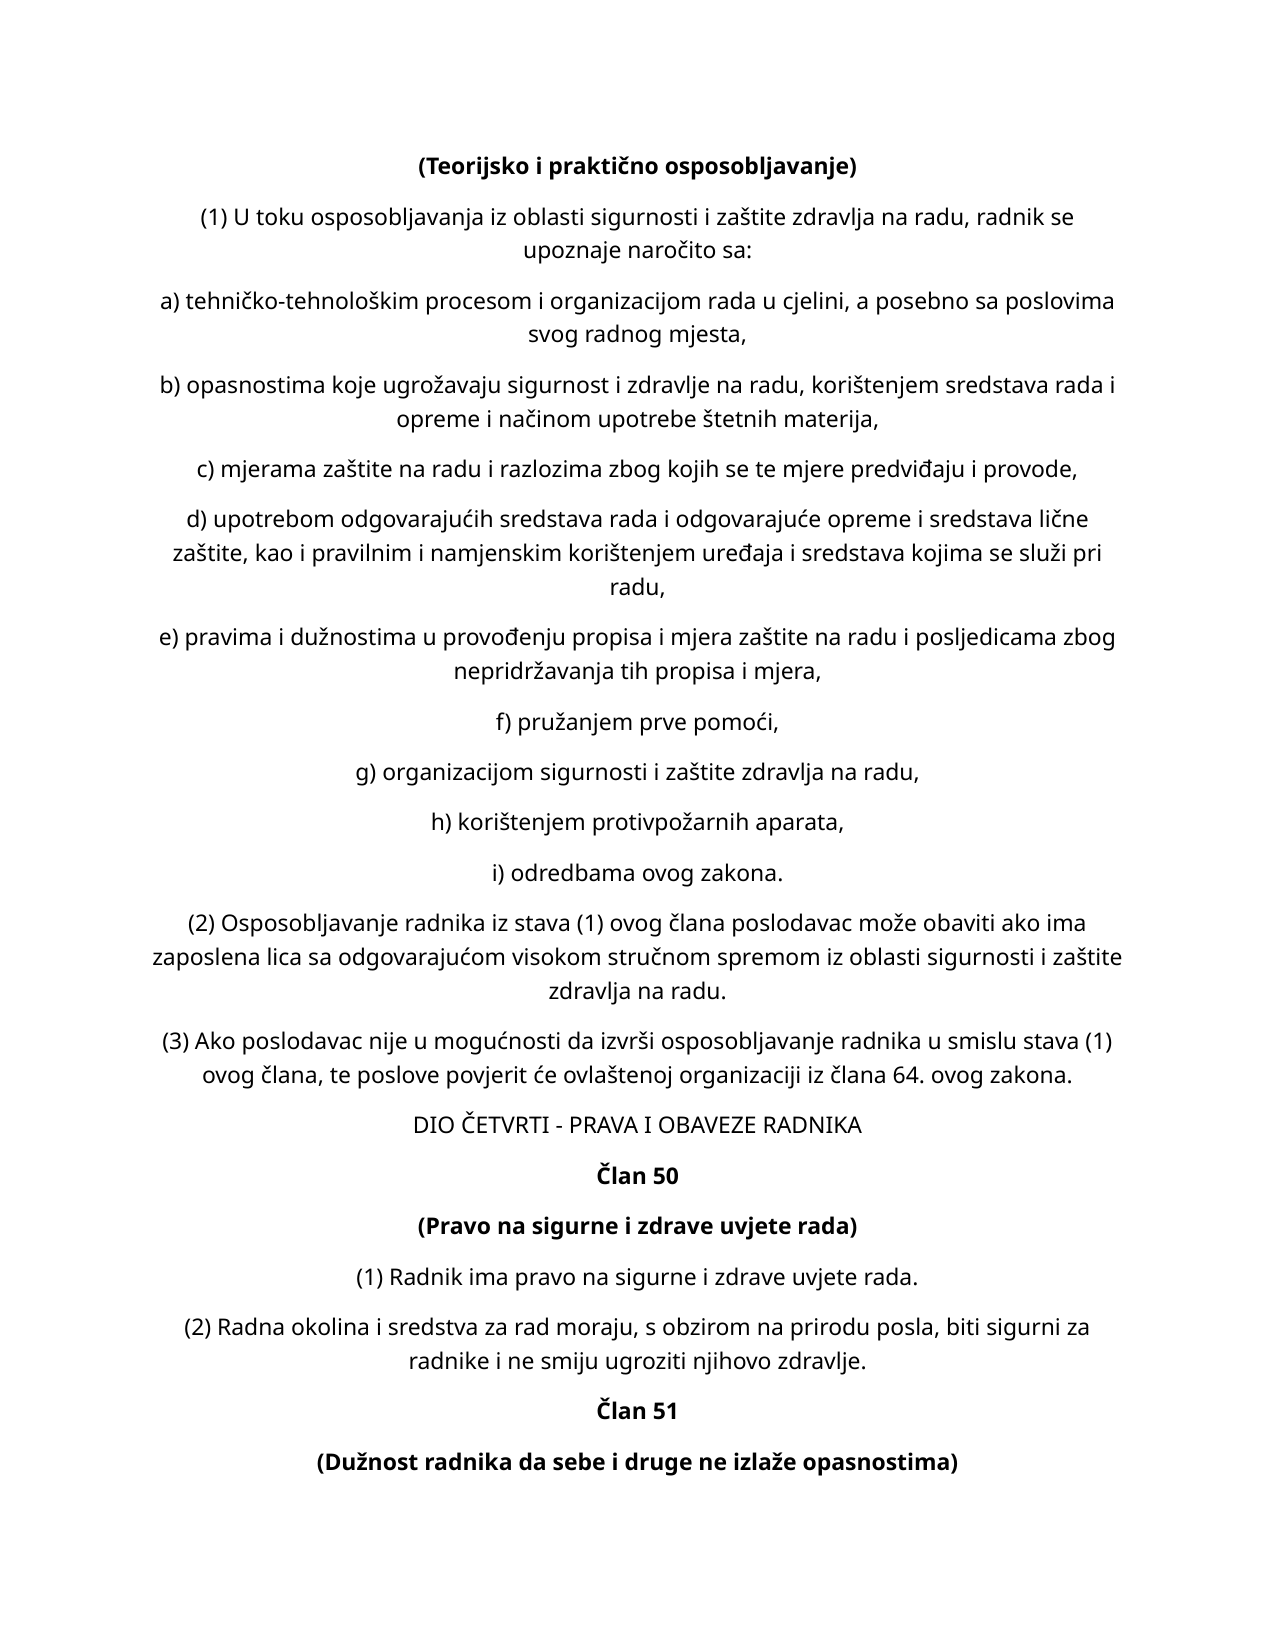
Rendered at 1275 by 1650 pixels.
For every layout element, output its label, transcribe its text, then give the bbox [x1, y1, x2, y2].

text (2) Osposobljavanje radnika iz stava (1) ovog člana poslodavac može obaviti ako ima zaposlena lica sa odgovarajućom visokom stručnom spremom iz oblasti sigurnosti i zaštite zdravlja na radu. [150, 907, 1125, 1006]
text d) upotrebom odgovarajućih sredstava rada i odgovarajuće opreme i sredstava lične zaštite, kao i pravilnim i namjenskim korištenjem uređaja i sredstava kojima se služi pri radu, [150, 503, 1125, 602]
text h) korištenjem protivpožarnih aparata, [150, 806, 1125, 837]
text (3) Ako poslodavac nije u mogućnosti da izvrši osposobljavanje radnika u smislu stava (1) ovog člana, te poslove povjerit će ovlaštenoj organizaciji iz člana 64. ovog zakona. [150, 1025, 1125, 1090]
text (2) Radna okolina i sredstva za rad moraju, s obzirom na prirodu posla, biti sigurni za radnike i ne smiju ugroziti njihovo zdravlje. [150, 1311, 1125, 1376]
text a) tehničko-tehnološkim procesom i organizacijom rada u cjelini, a posebno sa poslovima svog radnog mjesta, [150, 284, 1125, 349]
text i) odredbama ovog zakona. [150, 857, 1125, 888]
text (Teorijsko i praktično osposobljavanje) [150, 150, 1125, 181]
text Član 50 [150, 1159, 1125, 1191]
text g) organizacijom sigurnosti i zaštite zdravlja na radu, [150, 756, 1125, 787]
text Član 51 [150, 1395, 1125, 1426]
text b) opasnostima koje ugrožavaju sigurnost i zdravlje na radu, korištenjem sredstava rada i opreme i načinom upotrebe štetnih materija, [150, 369, 1125, 434]
text f) pružanjem prve pomoći, [150, 705, 1125, 737]
text (1) Radnik ima pravo na sigurne i zdrave uvjete rada. [150, 1260, 1125, 1292]
text (Dužnost radnika da sebe i druge ne izlaže opasnostima) [150, 1445, 1125, 1477]
text (Pravo na sigurne i zdrave uvjete rada) [150, 1210, 1125, 1241]
text DIO ČETVRTI - PRAVA I OBAVEZE RADNIKA [150, 1109, 1125, 1140]
text e) pravima i dužnostima u provođenju propisa i mjera zaštite na radu i posljedicama zbog nepridržavanja tih propisa i mjera, [150, 621, 1125, 686]
text c) mjerama zaštite na radu i razlozima zbog kojih se te mjere predviđaju i provode, [150, 453, 1125, 484]
text (1) U toku osposobljavanja iz oblasti sigurnosti i zaštite zdravlja na radu, radnik se upoznaje naročito sa: [150, 200, 1125, 265]
